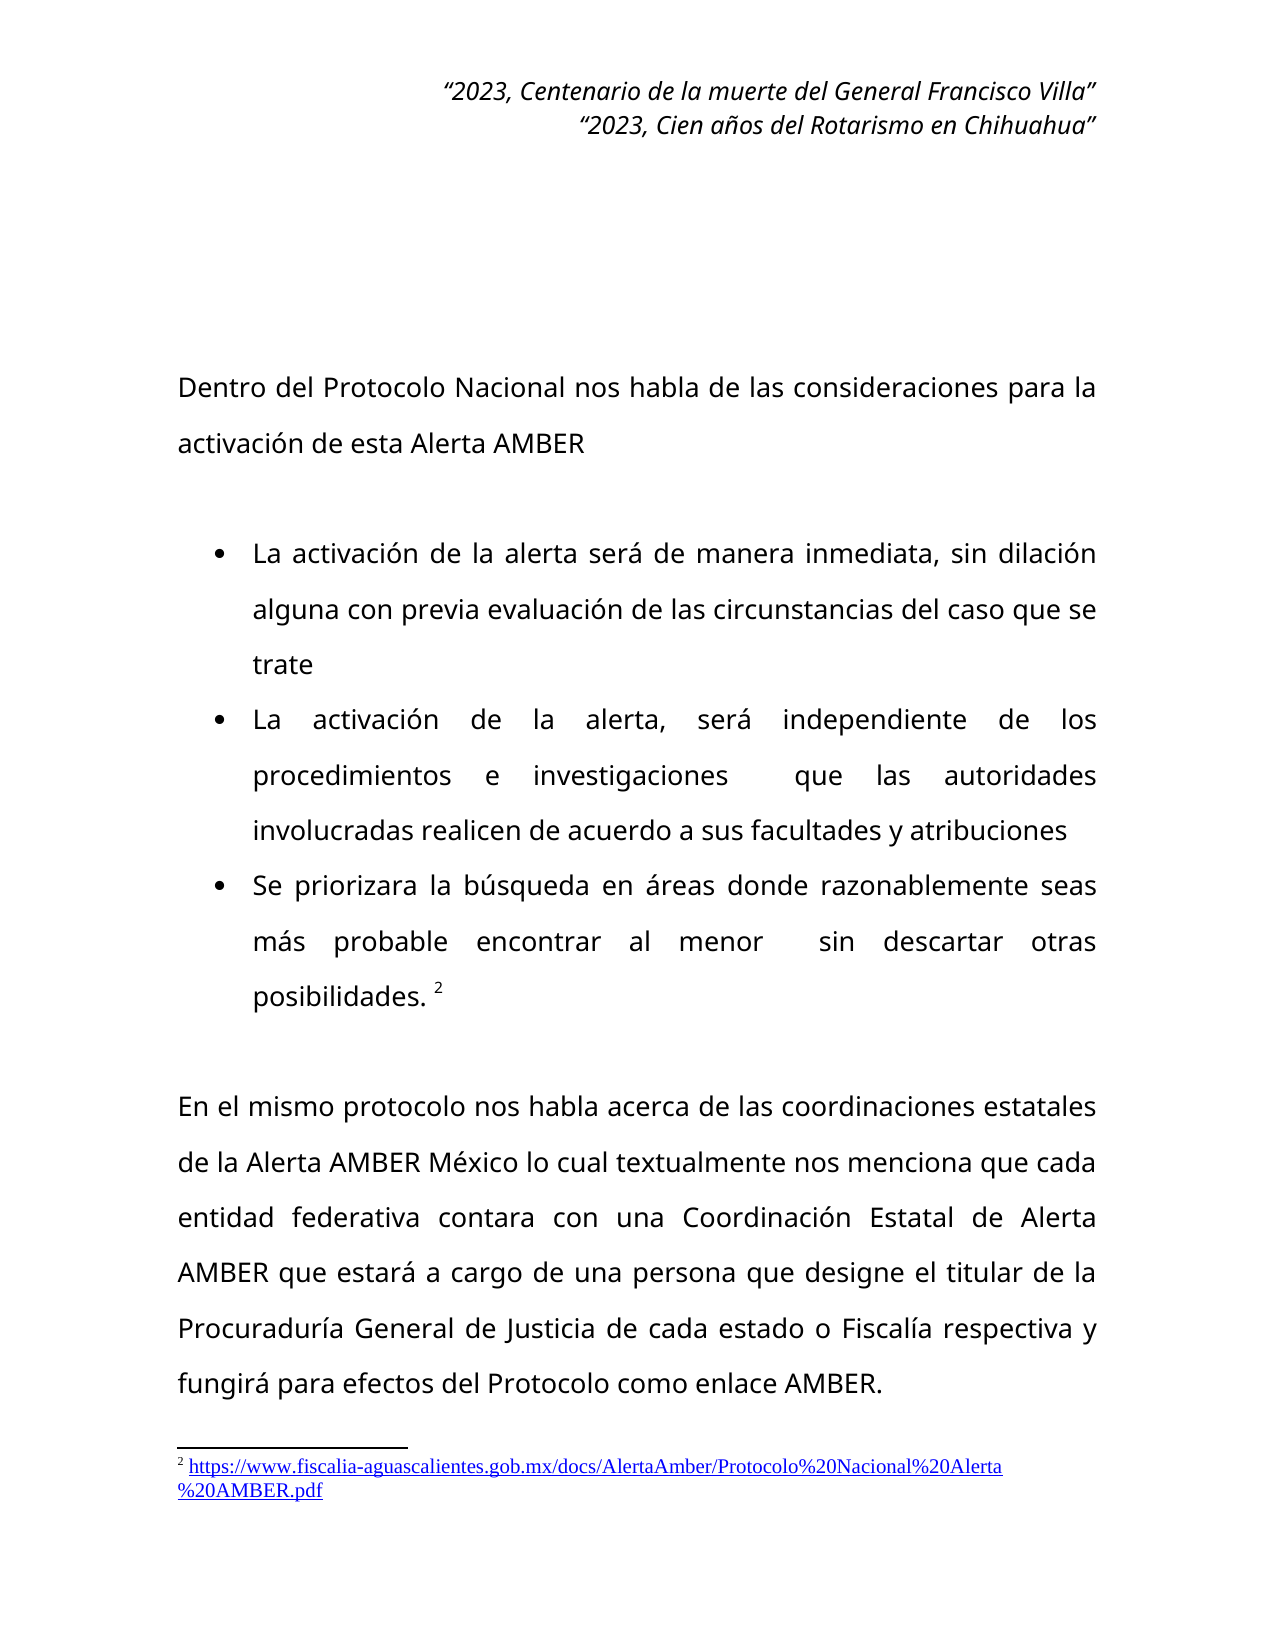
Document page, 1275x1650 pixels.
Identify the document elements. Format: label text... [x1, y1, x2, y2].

list La activación de la alerta será de manera inmediata, sin dilación alguna con previa evaluación de las circunstancias del caso que se trate [215, 535, 1098, 682]
text Dentro del Protocolo Nacional nos habla de las consideraciones para la activación de esta Alerta AMBER [177, 369, 1098, 461]
list Se priorizara la búsqueda en áreas donde razonablemente seas más probable encontrar al menor sin descartar otras posibilidades. [215, 867, 1098, 1014]
text En el mismo protocolo nos habla acerca de las coordinaciones estatales de la Alerta AMBER México lo cual textualmente nos menciona que cada entidad federativa contara con una Coordinación Estatal de Alerta AMBER que estará a cargo de una persona que designe el titular de la Procuraduría General de Justicia de cada estado o Fiscalía respectiva y fungirá para efectos del Protocolo como enlace AMBER. [177, 1088, 1098, 1401]
list La activación de la alerta, será independiente de los procedimientos e investigaciones que las autoridades involucradas realicen de acuerdo a sus facultades y atribuciones [215, 701, 1098, 848]
